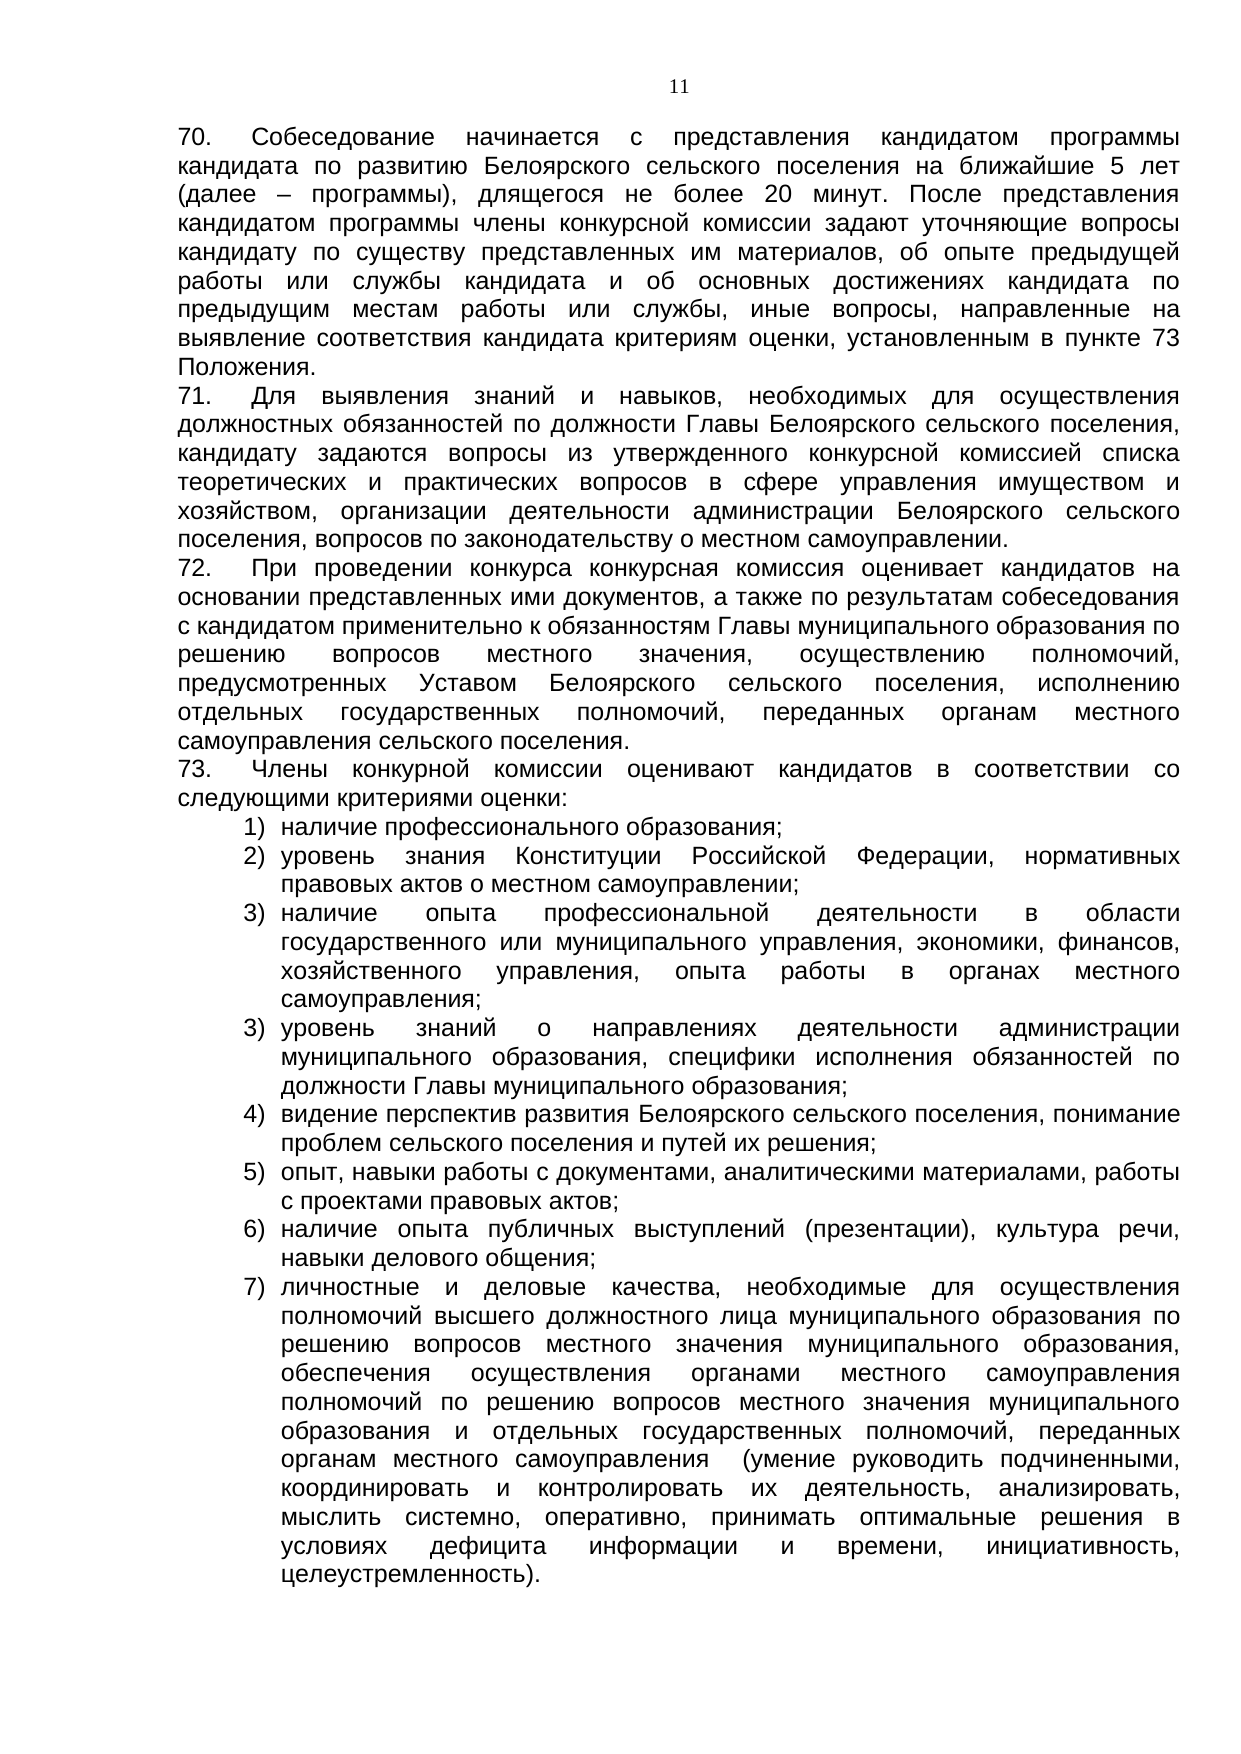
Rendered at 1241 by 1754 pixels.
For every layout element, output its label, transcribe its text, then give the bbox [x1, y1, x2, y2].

list опыт, навыки работы с документами, аналитическими материалами, работы с проектами правовых актов; [243, 1157, 1181, 1214]
list Собеседование начинается с представления кандидатом программы кандидата по развитию Белоярского сельского поселения на ближайшие 5 лет (далее – программы), длящегося не более 20 минут. После представления кандидатом программы члены конкурсной комиссии задают уточняющие вопросы кандидату по существу представленных им материалов, об опыте предыдущей работы или службы кандидата и об основных достижениях кандидата по предыдущим местам работы или службы, иные вопросы, направленные на выявление соответствия кандидата критериям оценки, установленным в пункте 73 Положения. [177, 122, 1181, 381]
list уровень знаний о направлениях деятельности администрации муниципального образования, специфики исполнения обязанностей по должности Главы муниципального образования; [243, 1013, 1181, 1099]
list наличие опыта профессиональной деятельности в области государственного или муниципального управления, экономики, финансов, хозяйственного управления, опыта работы в органах местного самоуправления; [243, 898, 1181, 1013]
list уровень знания Конституции Российской Федерации, нормативных правовых актов о местном самоуправлении; [243, 841, 1181, 898]
list Члены конкурной комиссии оценивают кандидатов в соответствии со следующими критериями оценки: [177, 754, 1181, 812]
list Для выявления знаний и навыков, необходимых для осуществления должностных обязанностей по должности Главы Белоярского сельского поселения, кандидату задаются вопросы из утвержденного конкурсной комиссией списка теоретических и практических вопросов в сфере управления имуществом и хозяйством, организации деятельности администрации Белоярского сельского поселения, вопросов по законодательству о местном самоуправлении. [177, 381, 1181, 553]
list видение перспектив развития Белоярского сельского поселения, понимание проблем сельского поселения и путей их решения; [243, 1099, 1181, 1157]
list личностные и деловые качества, необходимые для осуществления полномочий высшего должностного лица муниципального образования по решению вопросов местного значения муниципального образования, обеспечения осуществления органами местного самоуправления полномочий по решению вопросов местного значения муниципального образования и отдельных государственных полномочий, переданных органам местного самоуправления (умение руководить подчиненными, координировать и контролировать их деятельность, анализировать, мыслить системно, оперативно, принимать оптимальные решения в условиях дефицита информации и времени, инициативность, целеустремленность). [243, 1272, 1181, 1588]
list наличие опыта публичных выступлений (презентации), культура речи, навыки делового общения; [243, 1214, 1181, 1272]
list При проведении конкурса конкурсная комиссия оценивает кандидатов на основании представленных ими документов, а также по результатам собеседования с кандидатом применительно к обязанностям Главы муниципального образования по решению вопросов местного значения, осуществлению полномочий, предусмотренных Уставом Белоярского сельского поселения, исполнению отдельных государственных полномочий, переданных органам местного самоуправления сельского поселения. [177, 553, 1181, 754]
list наличие профессионального образования; [243, 812, 1181, 841]
